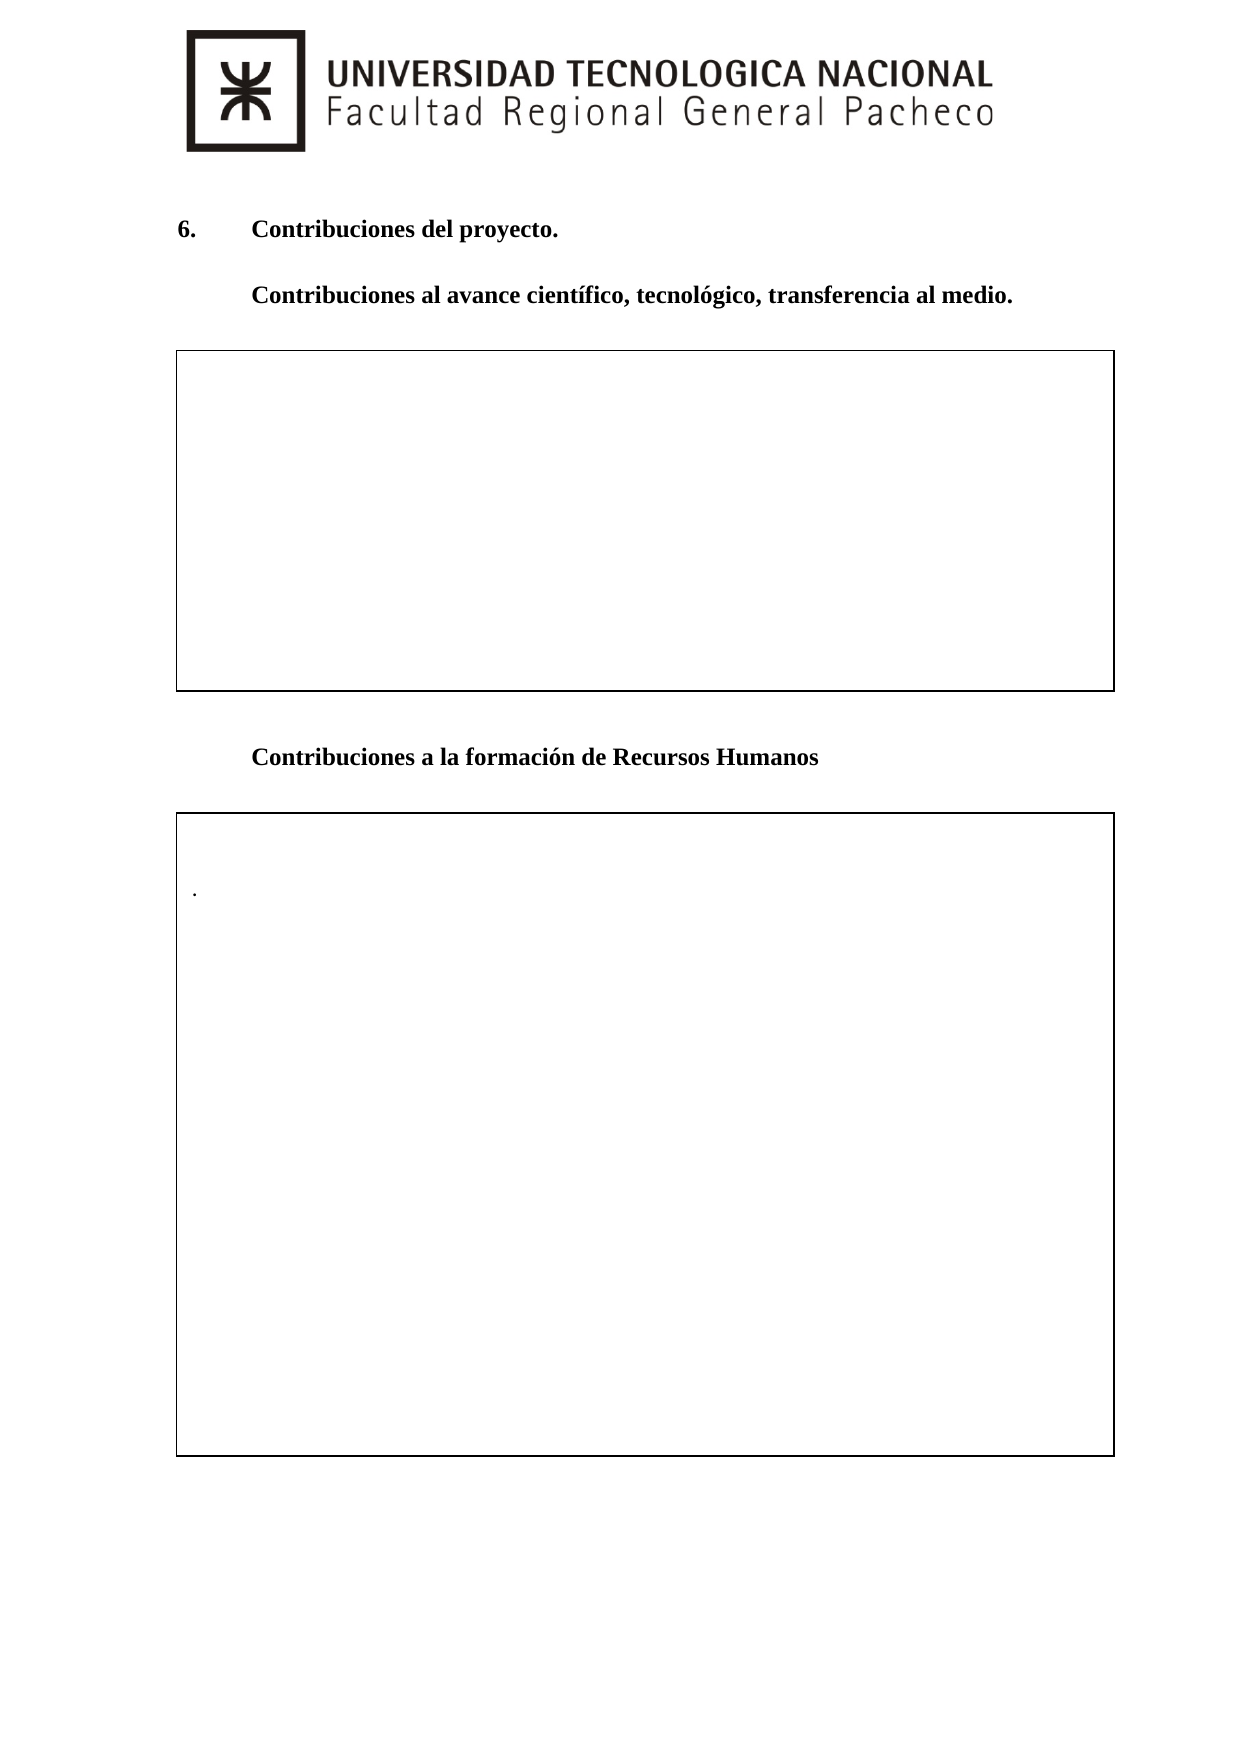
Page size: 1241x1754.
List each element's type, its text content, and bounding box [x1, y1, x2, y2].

list Contribuciones del proyecto. [177, 214, 1063, 242]
list Contribuciones a la formación de Recursos Humanos [177, 742, 1063, 771]
picture [186, 30, 993, 152]
list Contribuciones al avance científico, tecnológico, transferencia al medio. [177, 280, 1063, 308]
